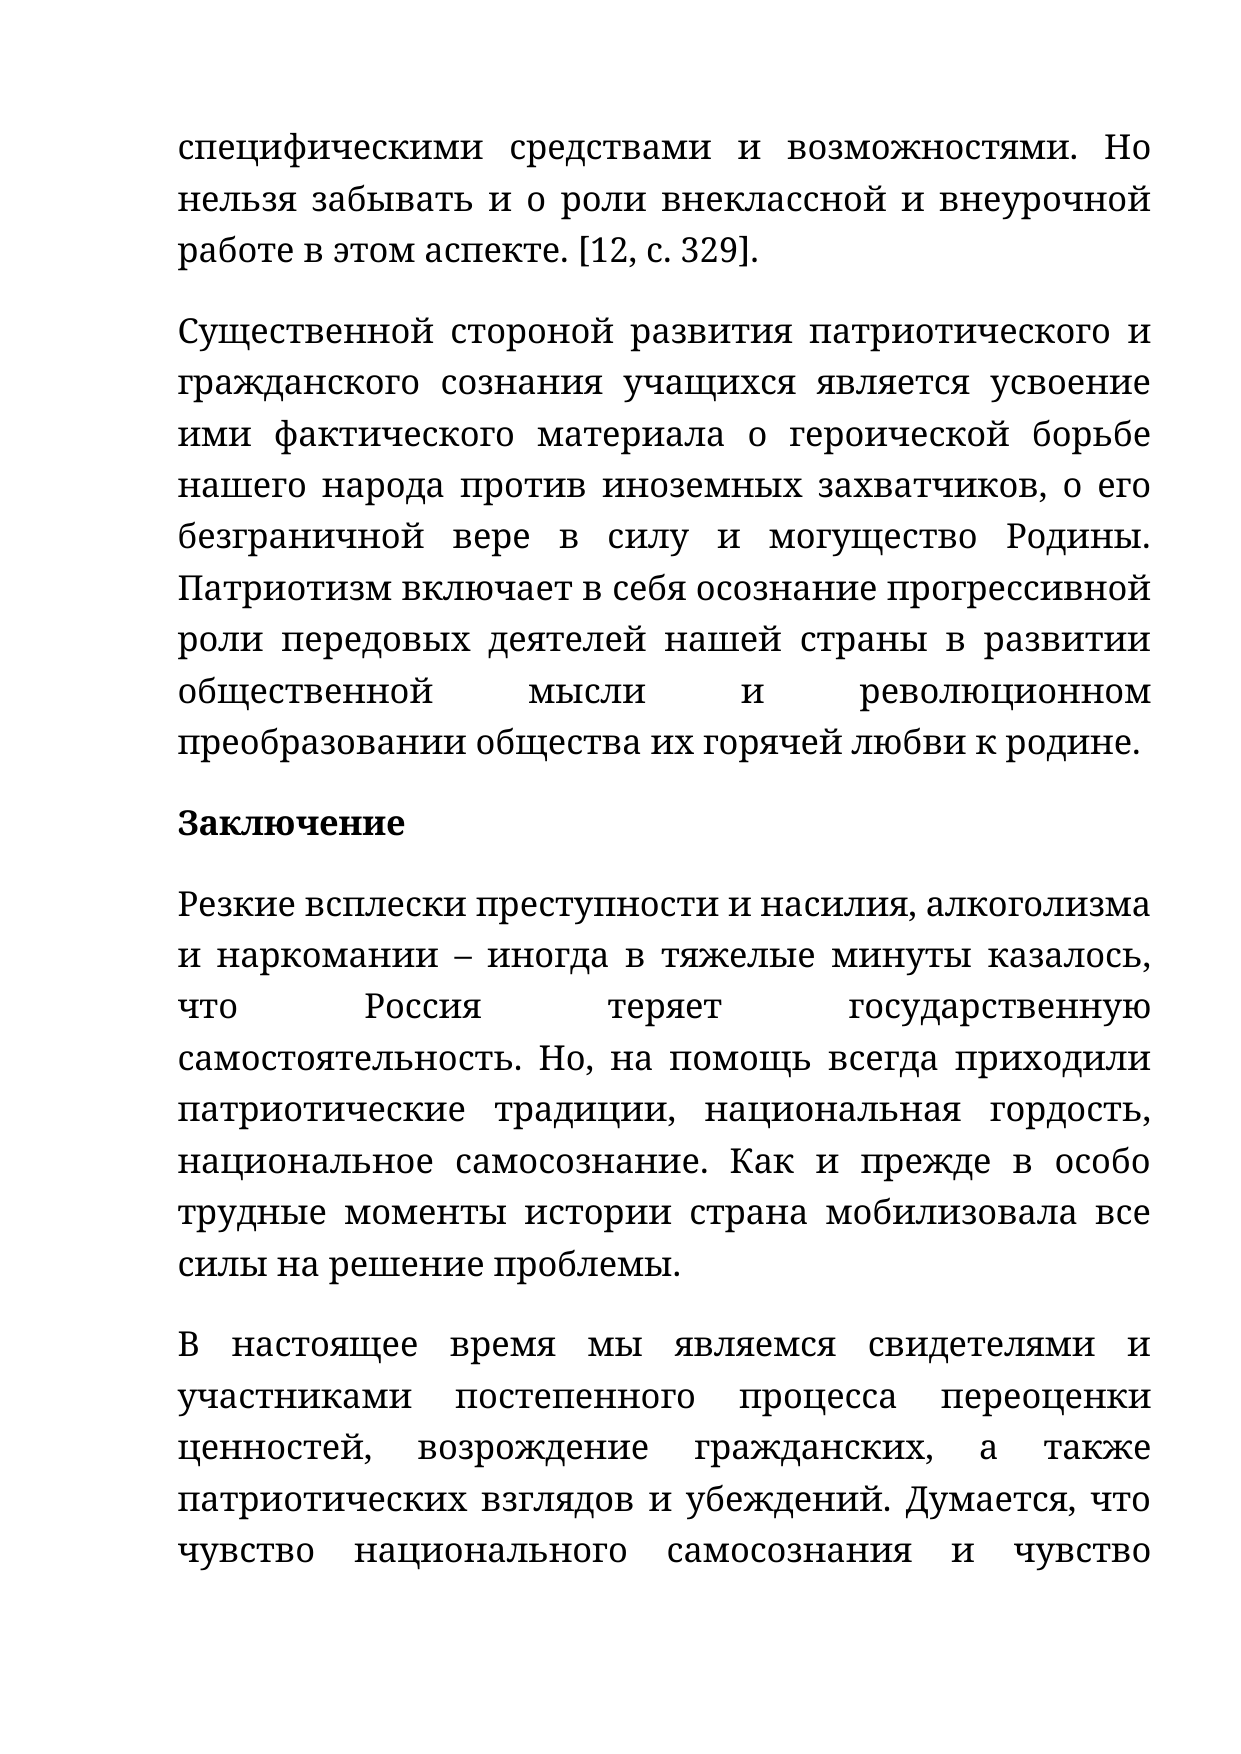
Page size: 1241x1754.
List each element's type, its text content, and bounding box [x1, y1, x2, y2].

text Резкие всплески преступности и насилия, алкоголизма и наркомании – иногда в тяжелые минуты казалось, что Россия теряет государственную самостоятельность. Но, на помощь всегда приходили патриотические традиции, национальная гордость, национальное самосознание. Как и прежде в особо трудные моменты истории страна мобилизовала все силы на решение проблемы. [177, 874, 1152, 1286]
text Существенной стороной развития патриотического и гражданского сознания учащихся является усвоение ими фактического материала о героической борьбе нашего народа против иноземных захватчиков, о его безграничной вере в силу и могущество Родины. Патриотизм включает в себя осознание прогрессивной роли передовых деятелей нашей страны в развитии общественной мысли и революционном преобразовании общества их горячей любви к родине. [177, 302, 1152, 765]
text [177, 1315, 1152, 1573]
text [177, 118, 1152, 272]
text Заключение [177, 794, 1152, 845]
